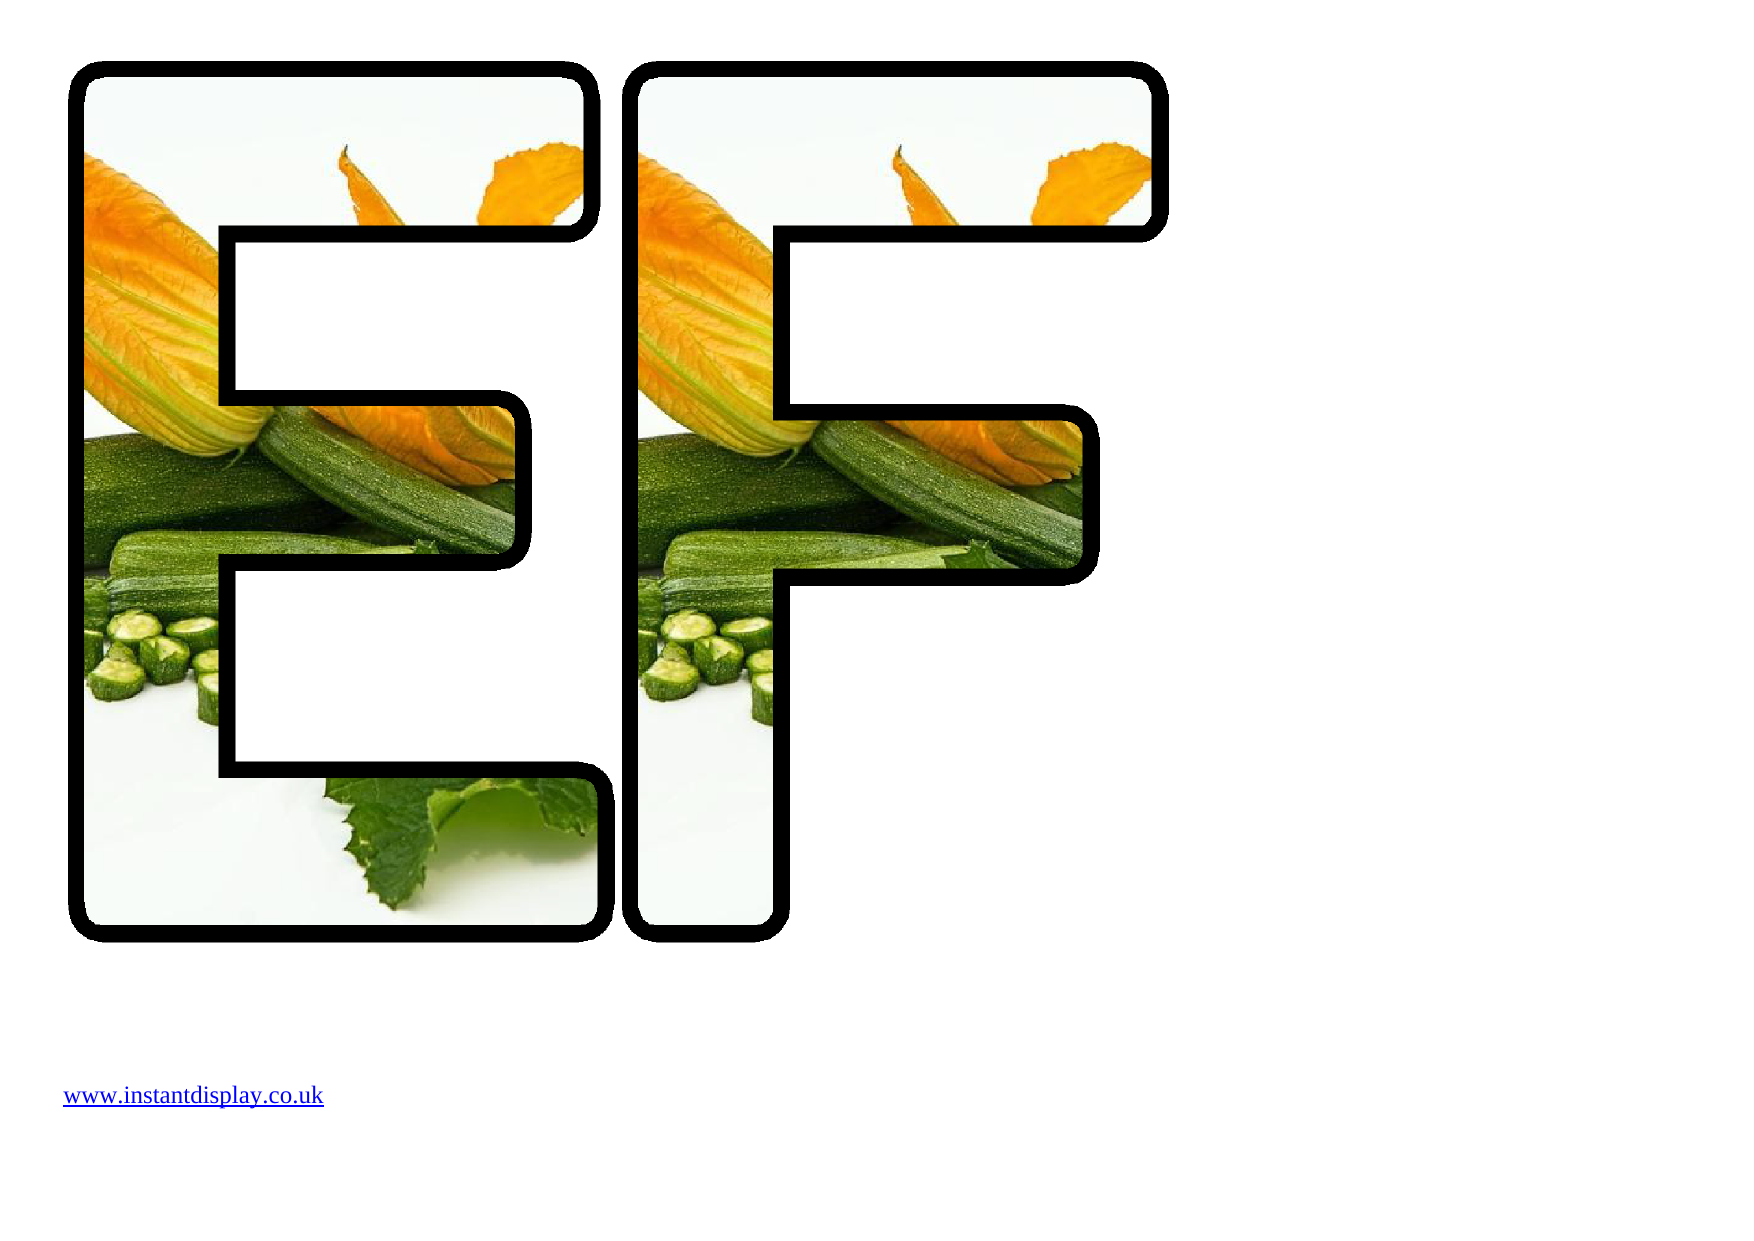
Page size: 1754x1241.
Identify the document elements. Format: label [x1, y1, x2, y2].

picture [63, 56, 1172, 945]
